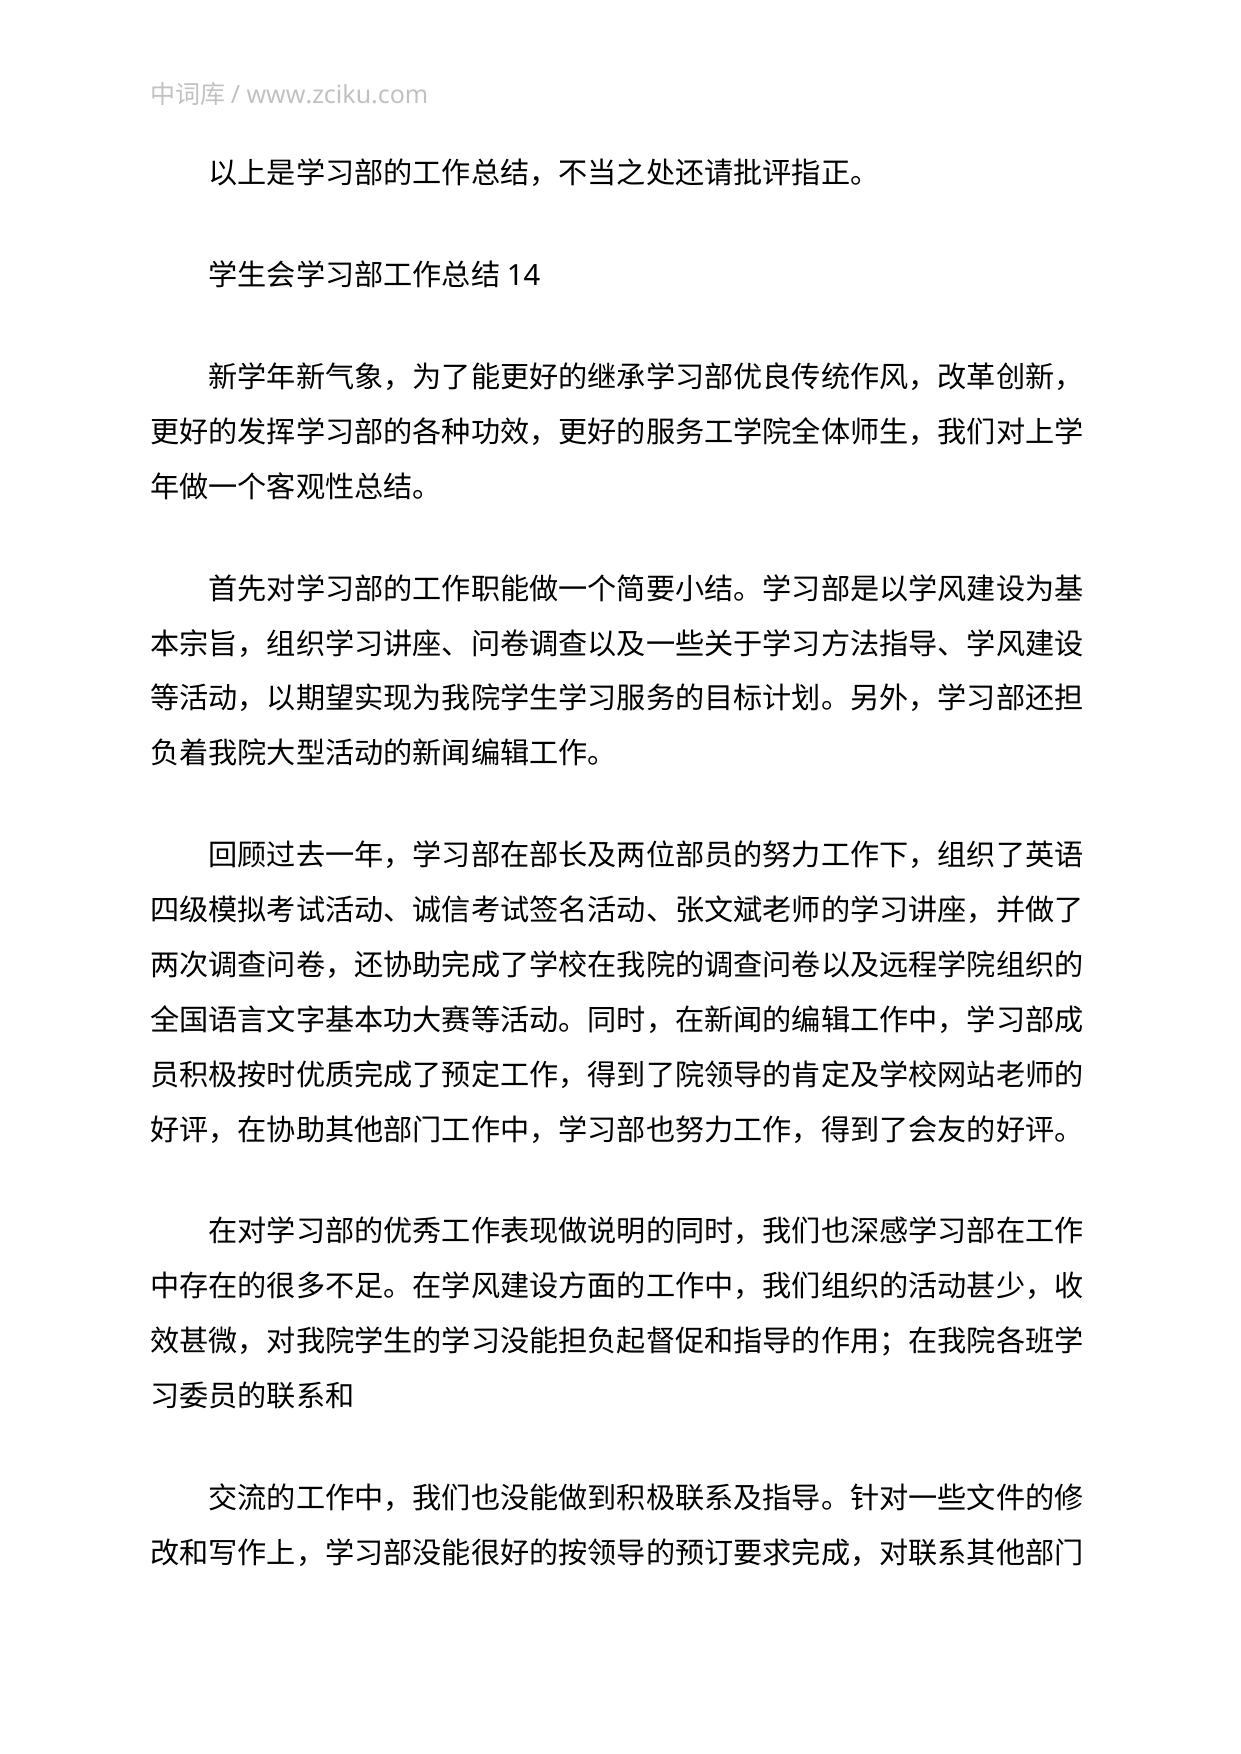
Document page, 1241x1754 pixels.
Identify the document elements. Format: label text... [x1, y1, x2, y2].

text 回顾过去一年，学习部在部长及两位部员的努力工作下，组织了英语四级模拟考试活动、诚信考试签名活动、张文斌老师的学习讲座，并做了两次调查问卷，还协助完成了学校在我院的调查问卷以及远程学院组织的全国语言文字基本功大赛等活动。同时，在新闻的编辑工作中，学习部成员积极按时优质完成了预定工作，得到了院领导的肯定及学校网站老师的好评，在协助其他部门工作中，学习部也努力工作，得到了会友的好评。 [150, 832, 1090, 1148]
text 新学年新气象，为了能更好的继承学习部优良传统作风，改革创新，更好的发挥学习部的各种功效，更好的服务工学院全体师生，我们对上学年做一个客观性总结。 [150, 354, 1090, 506]
text 首先对学习部的工作职能做一个简要小结。学习部是以学风建设为基本宗旨，组织学习讲座、问卷调查以及一些关于学习方法指导、学风建设等活动，以期望实现为我院学生学习服务的目标计划。另外，学习部还担负着我院大型活动的新闻编辑工作。 [150, 565, 1090, 772]
text 学生会学习部工作总结 14 [150, 252, 1090, 294]
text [150, 1474, 1090, 1572]
text 在对学习部的优秀工作表现做说明的同时，我们也深感学习部在工作中存在的很多不足。在学风建设方面的工作中，我们组织的活动甚少，收效甚微，对我院学生的学习没能担负起督促和指导的作用；在我院各班学习委员的联系和 [150, 1208, 1090, 1415]
text 以上是学习部的工作总结，不当之处还请批评指正。 [150, 150, 1090, 192]
